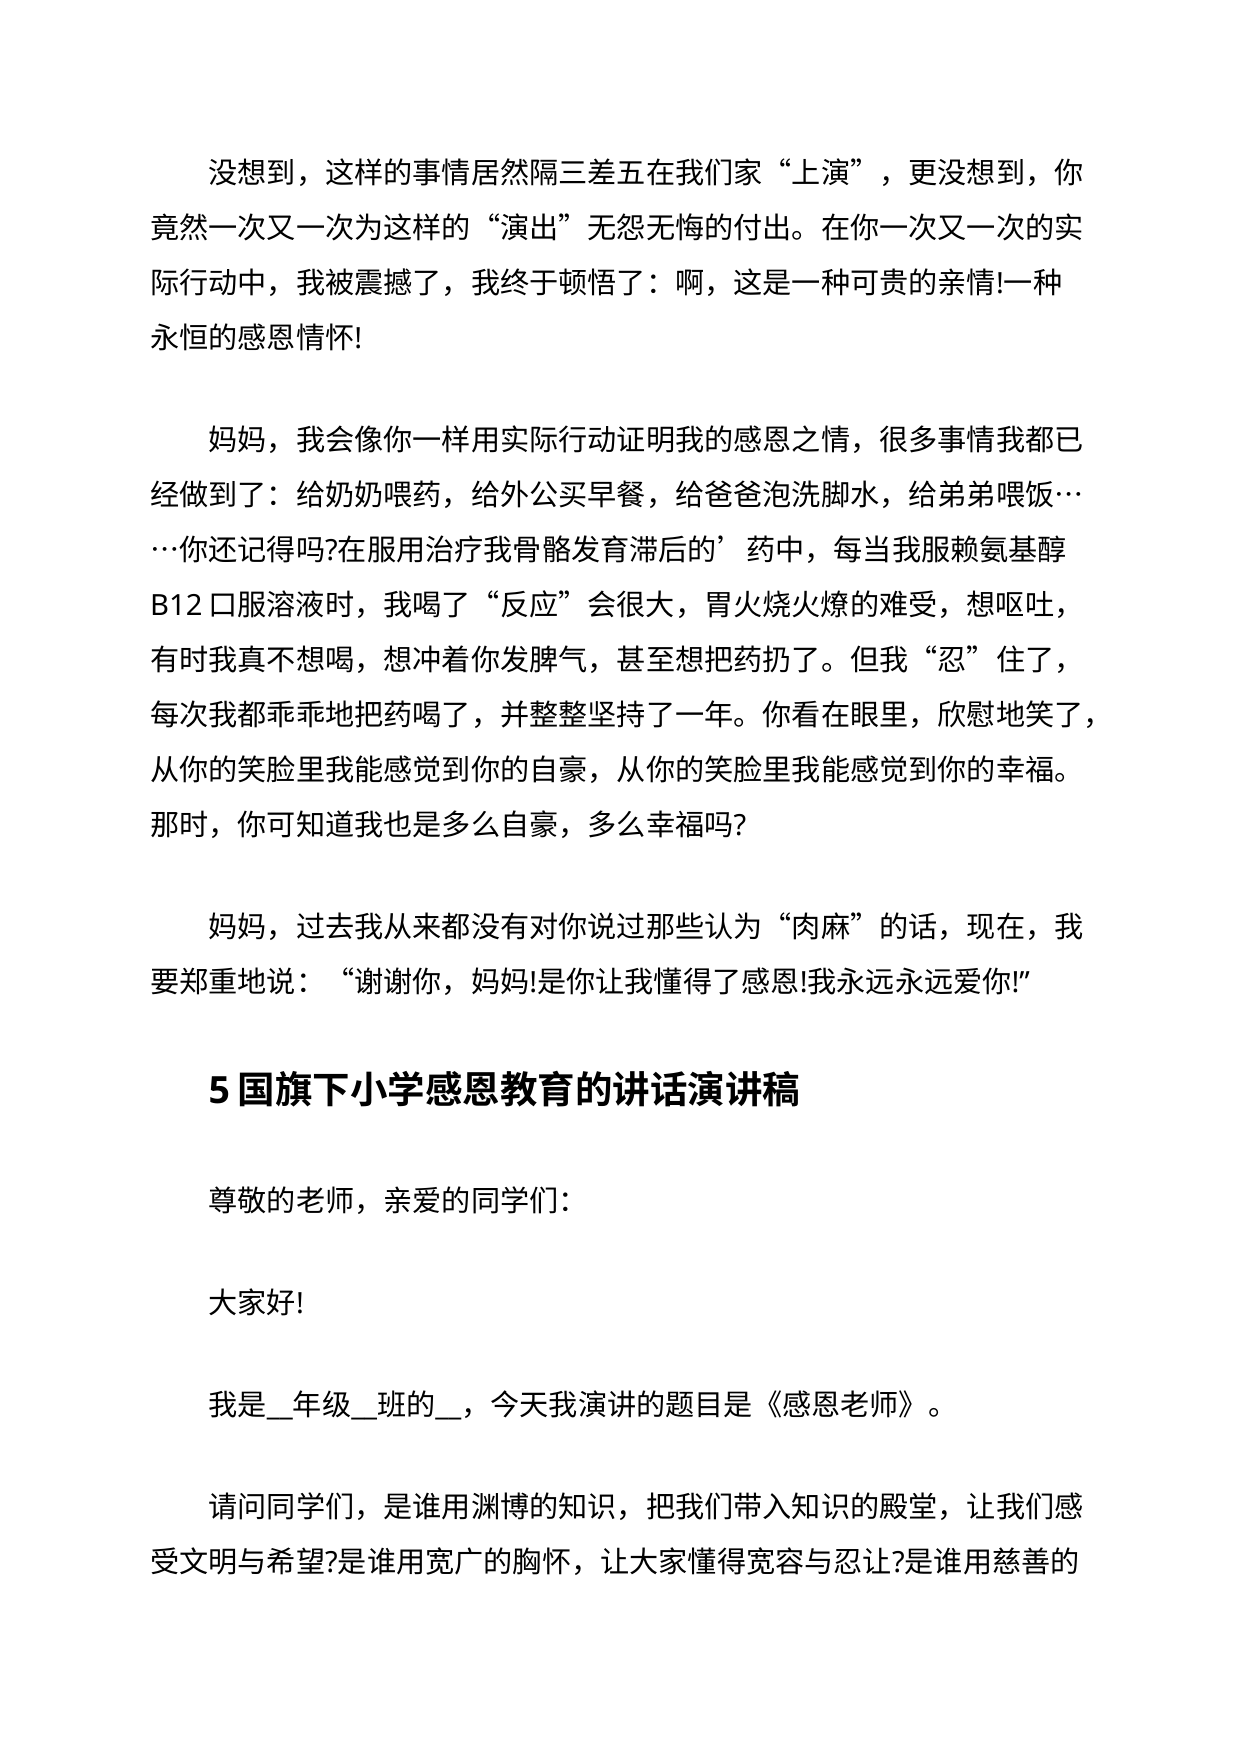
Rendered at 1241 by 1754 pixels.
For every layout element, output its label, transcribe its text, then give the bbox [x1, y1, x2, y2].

text 妈妈，我会像你一样用实际行动证明我的感恩之情，很多事情我都已经做到了：给奶奶喂药，给外公买早餐，给爸爸泡洗脚水，给弟弟喂饭……你还记得吗?在服用治疗我骨骼发育滞后的’药中，每当我服赖氨基醇B12口服溶液时，我喝了“反应”会很大，胃火烧火燎的难受，想呕吐，有时我真不想喝，想冲着你发脾气，甚至想把药扔了。但我“忍”住了，每次我都乖乖地把药喝了，并整整坚持了一年。你看在眼里，欣慰地笑了，从你的笑脸里我能感觉到你的自豪，从你的笑脸里我能感觉到你的幸福。那时，你可知道我也是多么自豪，多么幸福吗? [150, 417, 1090, 844]
text 没想到，这样的事情居然隔三差五在我们家“上演”，更没想到，你竟然一次又一次为这样的“演出”无怨无悔的付出。在你一次又一次的实际行动中，我被震撼了，我终于顿悟了：啊，这是一种可贵的亲情!一种永恒的感恩情怀! [150, 150, 1090, 357]
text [150, 1483, 1090, 1581]
text 大家好! [150, 1279, 1090, 1322]
text 我是__年级__班的__，今天我演讲的题目是《感恩老师》。 [150, 1381, 1090, 1424]
text 尊敬的老师，亲爱的同学们： [150, 1178, 1090, 1220]
text 妈妈，过去我从来都没有对你说过那些认为“肉麻”的话，现在，我要郑重地说：“谢谢你，妈妈!是你让我懂得了感恩!我永远永远爱你!” [150, 903, 1090, 1001]
text 5国旗下小学感恩教育的讲话演讲稿 [150, 1060, 1090, 1114]
